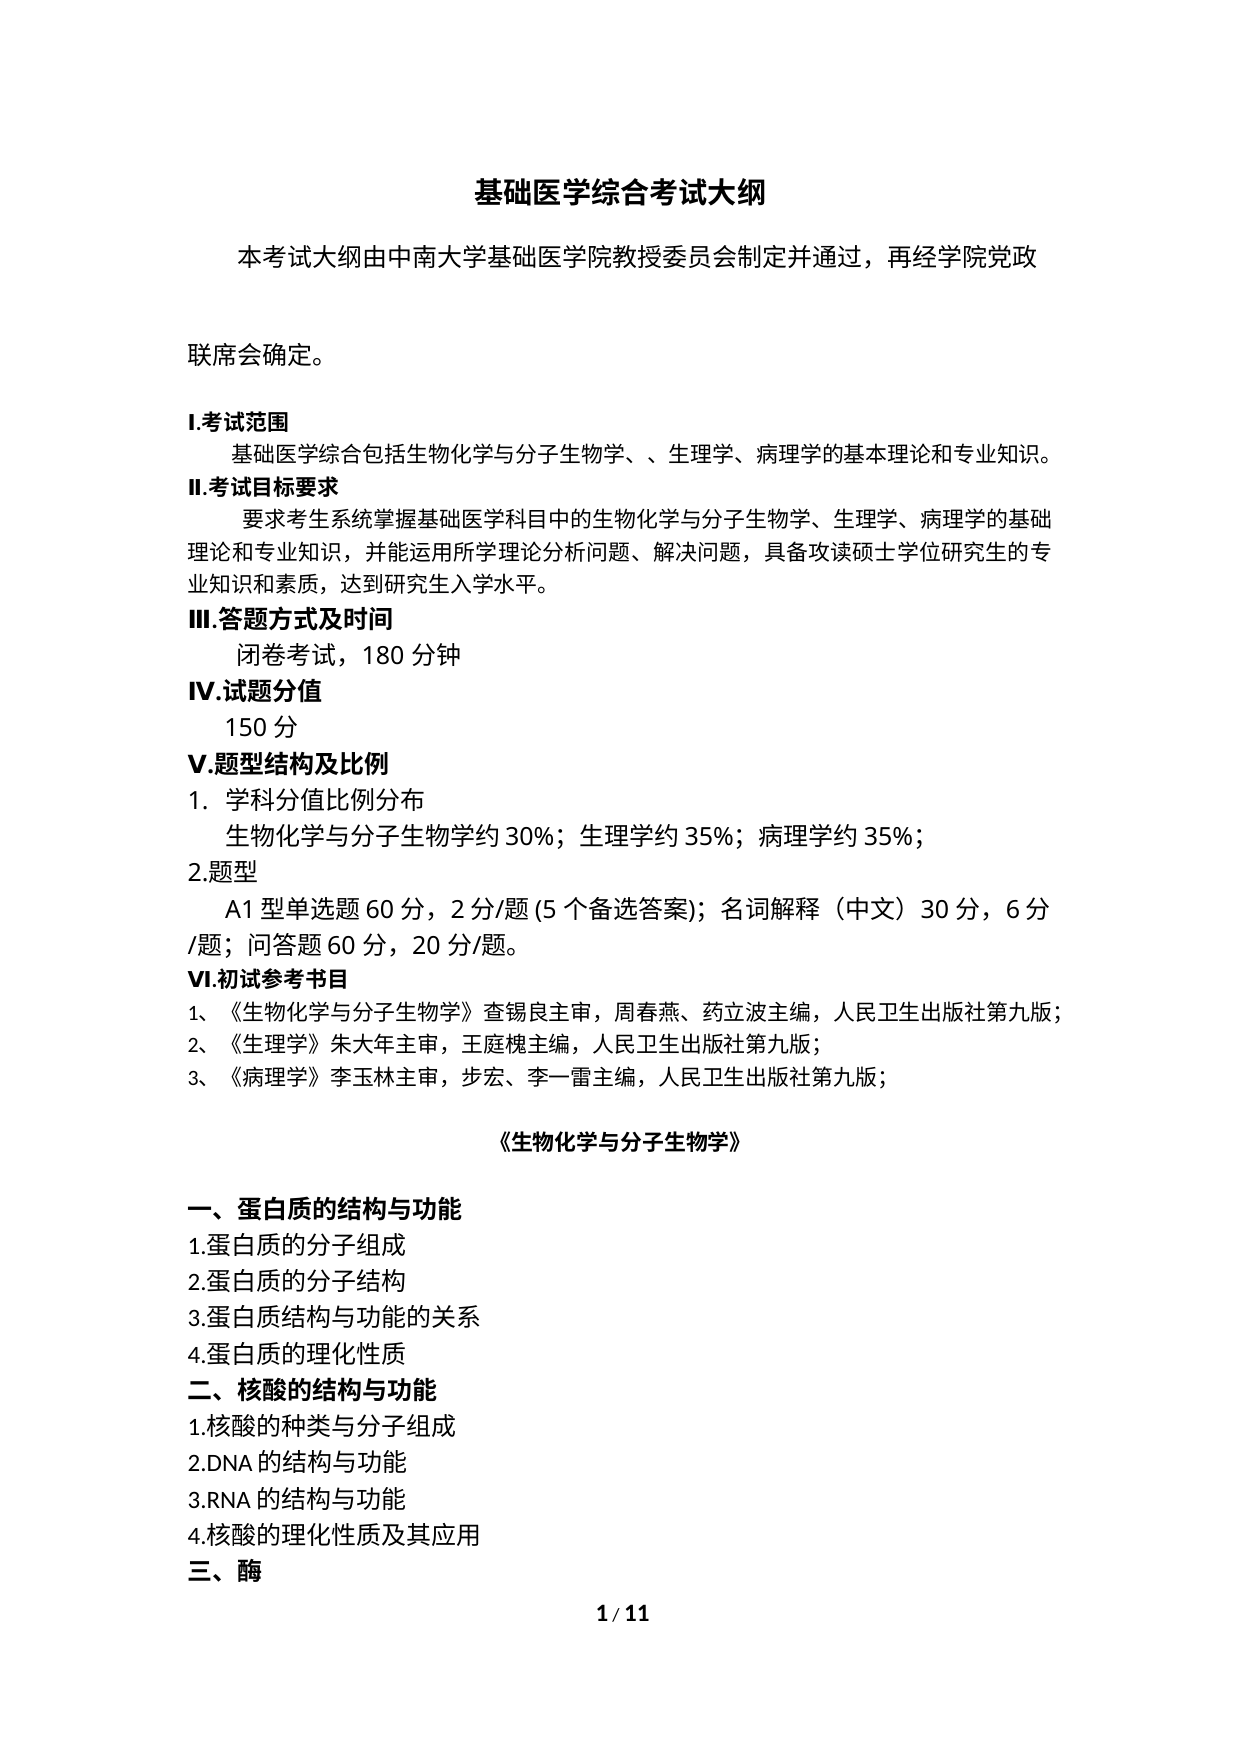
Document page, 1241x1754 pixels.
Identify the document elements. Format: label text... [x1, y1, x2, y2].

text 2.蛋白质的分子结构 [187, 1262, 1053, 1298]
text 《生物化学与分子生物学》 [187, 1124, 1053, 1157]
text Ⅵ.初试参考书目 [187, 962, 1053, 994]
text 本考试大纲由中南大学基础医学院教授委员会制定并通过，再经学院党政联席会确定。 [187, 223, 1053, 386]
text 二、核酸的结构与功能 [187, 1370, 1053, 1407]
text Ⅰ.考试范围 [187, 404, 1053, 437]
text 1、《生物化学与分子生物学》查锡良主审，周春燕、药立波主编，人民卫生出版社第九版；2、《生理学》朱大年主审，王庭槐主编，人民卫生出版社第九版； [187, 994, 1053, 1059]
text Ⅱ.考试目标要求 [187, 469, 1053, 502]
text 150 分 [187, 708, 1053, 744]
text 闭卷考试，180 分钟 [187, 635, 1053, 672]
text 1.核酸的种类与分子组成 [187, 1407, 1053, 1443]
text 3.蛋白质结构与功能的关系 [187, 1298, 1053, 1334]
text 三、酶 [187, 1552, 1053, 1588]
text Ⅳ.试题分值 [187, 672, 1053, 708]
text 3、《病理学》李玉林主审，步宏、李一雷主编，人民卫生出版社第九版； [187, 1059, 1053, 1092]
text 要求考生系统掌握基础医学科目中的生物化学与分子生物学、生理学、病理学的基础理论和专业知识，并能运用所学理论分析问题、解决问题，具备攻读硕士学位研究生的专业知识和素质，达到研究生入学水平。 [187, 502, 1053, 599]
text 4.蛋白质的理化性质 [187, 1334, 1053, 1370]
list 学科分值比例分布 [187, 780, 1053, 817]
text 2.题型 [187, 853, 1053, 889]
text 一、蛋白质的结构与功能 [187, 1189, 1053, 1225]
text 3.RNA的结构与功能 [187, 1479, 1053, 1515]
text 基础医学综合包括生物化学与分子生物学、、生理学、病理学的基本理论和专业知识。 [187, 437, 1053, 469]
text 生物化学与分子生物学约30%；生理学约35%；病理学约35%； [187, 817, 1053, 853]
text 基础医学综合考试大纲 [187, 158, 1053, 223]
text Ⅲ.答题方式及时间 [187, 599, 1053, 635]
text 4.核酸的理化性质及其应用 [187, 1515, 1053, 1552]
text 2.DNA的结构与功能 [187, 1443, 1053, 1479]
text Ⅴ.题型结构及比例 [187, 744, 1053, 780]
text 1.蛋白质的分子组成 [187, 1225, 1053, 1262]
text A1型单选题60 分，2分/题 (5 个备选答案)；名词解释（中文）30 分，6分/题；问答题60 分，20 分/题。 [187, 889, 1053, 962]
